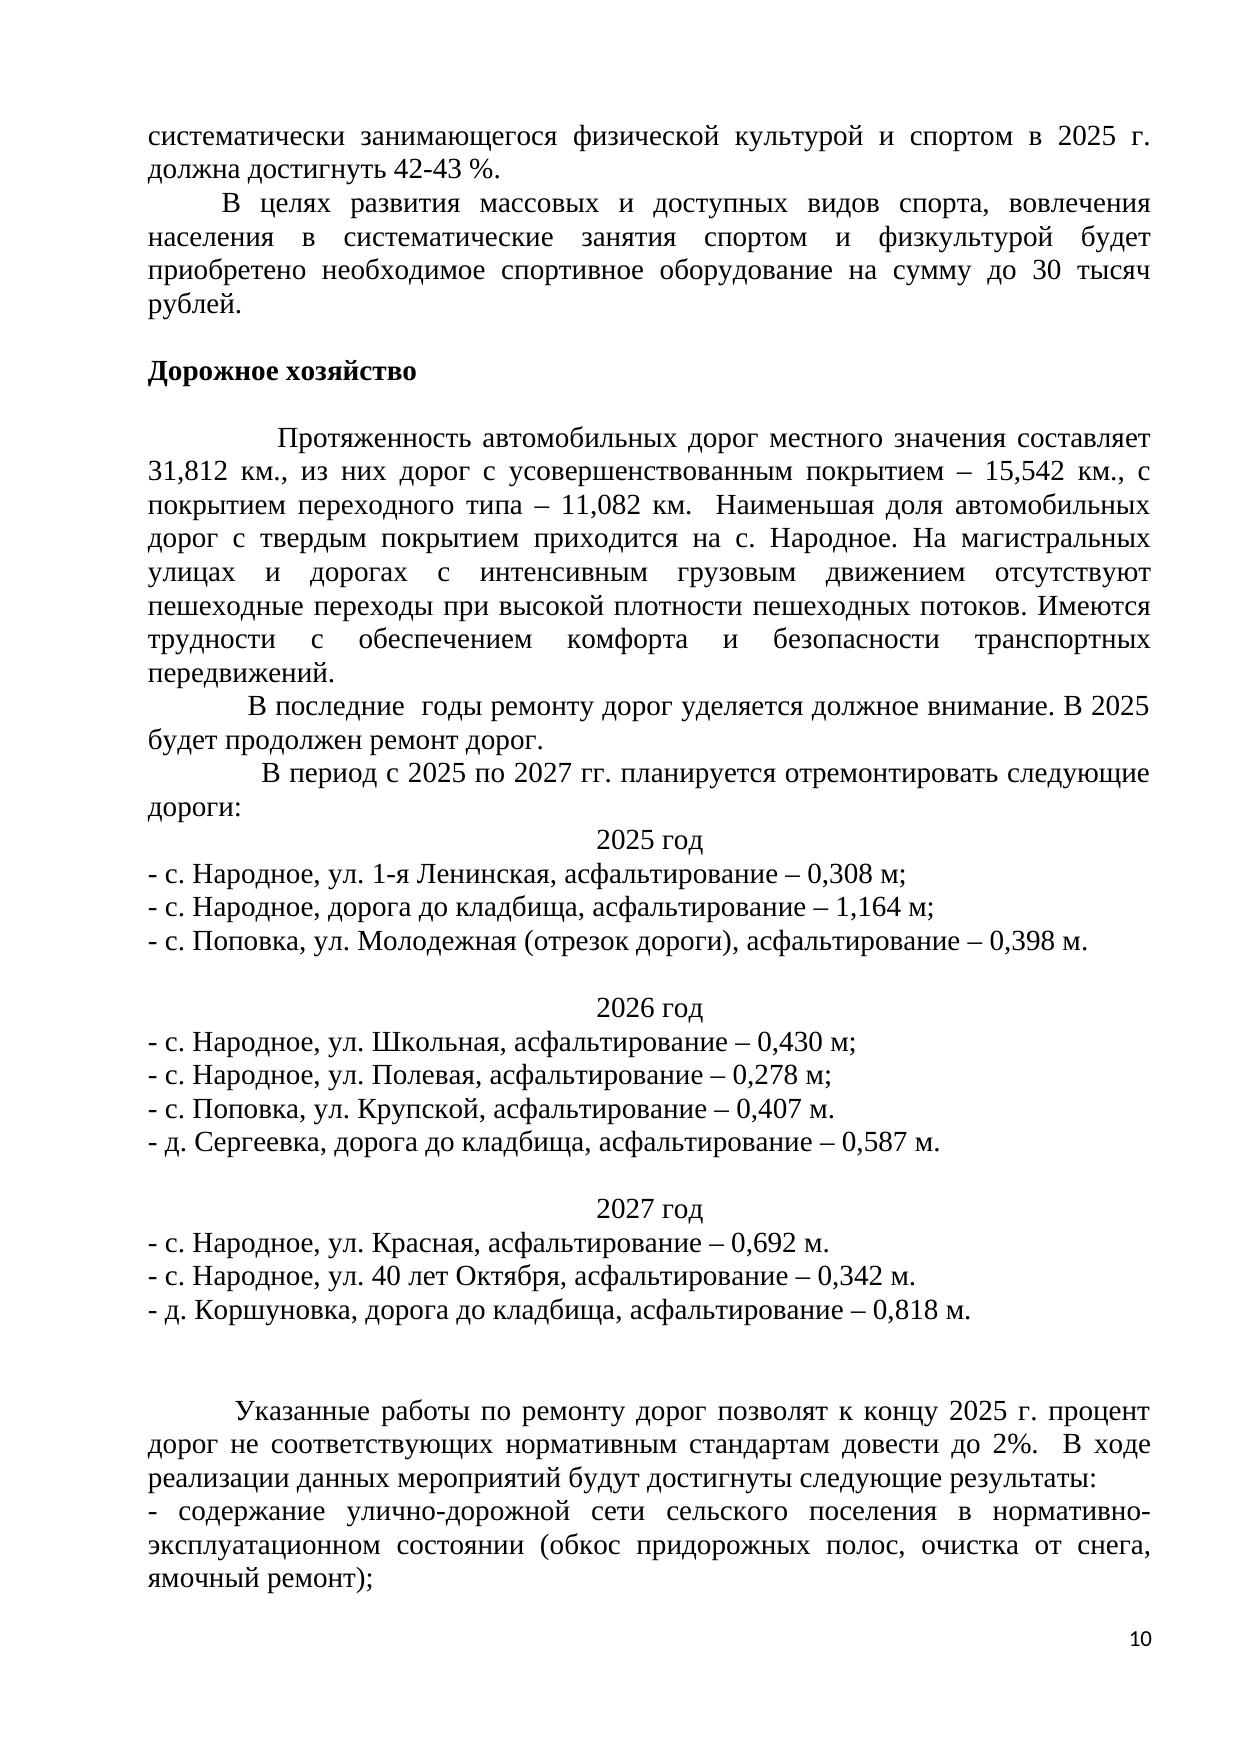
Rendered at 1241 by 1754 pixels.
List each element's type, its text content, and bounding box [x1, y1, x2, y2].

text - с. Народное, ул. Красная, асфальтирование – 0,692 м. [148, 1225, 1152, 1258]
text Протяженность автомобильных дорог местного значения составляет 31,812 км., из них дорог с усовершенствованным покрытием – 15,542 км., с покрытием переходного типа – 11,082 км. Наименьшая доля автомобильных дорог с твердым покрытием приходится на с. Народное. На магистральных улицах и дорогах с интенсивным грузовым движением отсутствуют пешеходные переходы при высокой плотности пешеходных потоков. Имеются трудности с обеспечением комфорта и безопасности транспортных передвижений. [148, 420, 1152, 688]
text - с. Народное, ул. Полевая, асфальтирование – 0,278 м; [148, 1057, 1152, 1091]
text - д. Сергеевка, дорога до кладбища, асфальтирование – 0,587 м. [148, 1124, 1152, 1158]
text - с. Народное, ул. 1-я Ленинская, асфальтирование – 0,308 м; [148, 856, 1152, 889]
text - с. Народное, ул. Школьная, асфальтирование – 0,430 м; [148, 1024, 1152, 1057]
text В целях развития массовых и доступных видов спорта, вовлечения населения в систематические занятия спортом и физкультурой будет приобретено необходимое спортивное оборудование на сумму до 30 тысяч рублей. [148, 185, 1152, 319]
text - с. Народное, ул. 40 лет Октября, асфальтирование – 0,342 м. [148, 1258, 1152, 1292]
text В последние годы ремонту дорог уделяется должное внимание. В 2025 будет продолжен ремонт дорог. [148, 688, 1152, 755]
text - д. Коршуновка, дорога до кладбища, асфальтирование – 0,818 м. [148, 1292, 1152, 1326]
text 2027 год [148, 1191, 1152, 1225]
text - содержание улично-дорожной сети сельского поселения в нормативно-эксплуатационном состоянии (обкос придорожных полос, очистка от снега, ямочный ремонт); [148, 1493, 1152, 1594]
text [148, 118, 1152, 185]
text 2026 год [148, 990, 1152, 1024]
text Дорожное хозяйство [148, 353, 1152, 386]
text Указанные работы по ремонту дорог позволят к концу 2025 г. процент дорог не соответствующих нормативным стандартам довести до 2%. В ходе реализации данных мероприятий будут достигнуты следующие результаты: [148, 1393, 1152, 1493]
text - с. Поповка, ул. Крупской, асфальтирование – 0,407 м. [148, 1091, 1152, 1124]
text - с. Народное, дорога до кладбища, асфальтирование – 1,164 м; [148, 889, 1152, 923]
text В период с 2025 по 2027 гг. планируется отремонтировать следующие дороги: [148, 755, 1152, 822]
text 2025 год [148, 822, 1152, 856]
text - с. Поповка, ул. Молодежная (отрезок дороги), асфальтирование – 0,398 м. [148, 923, 1152, 957]
